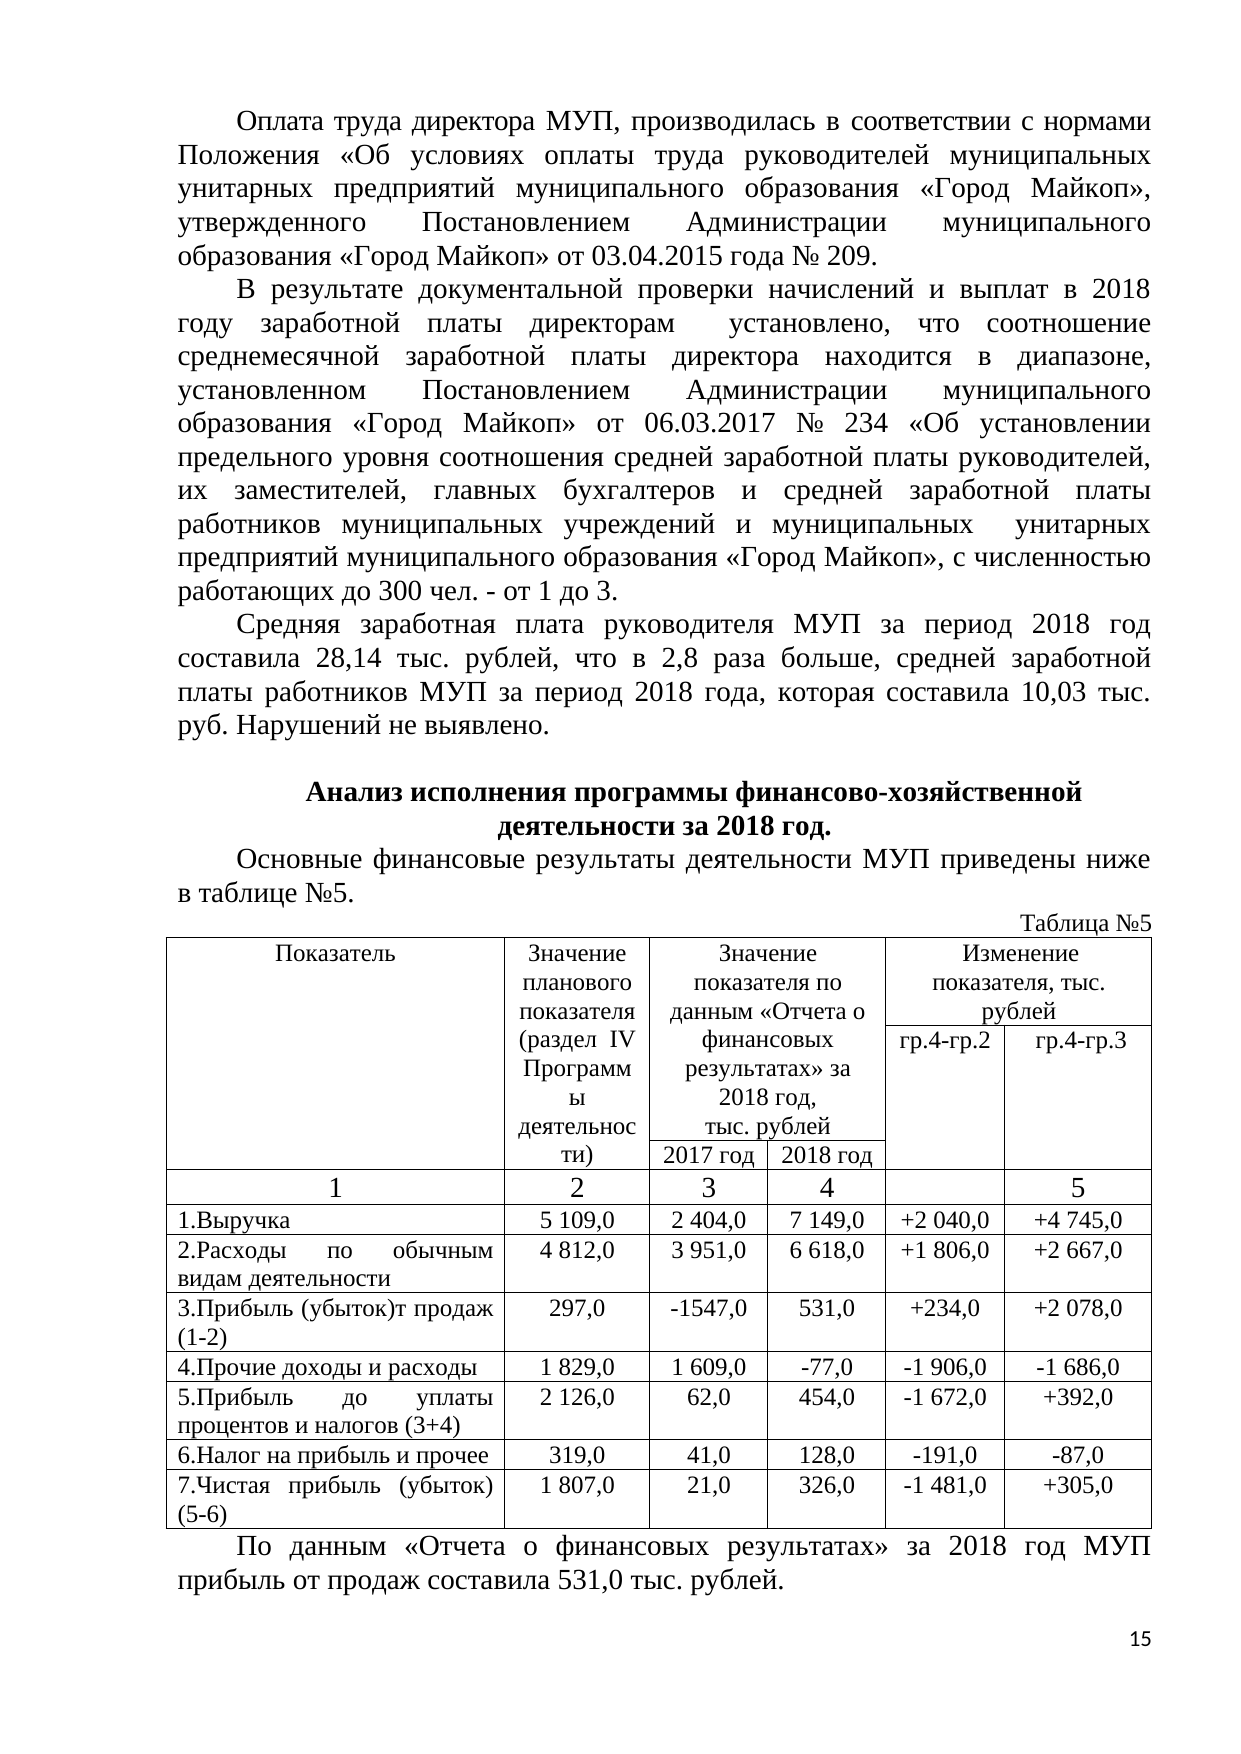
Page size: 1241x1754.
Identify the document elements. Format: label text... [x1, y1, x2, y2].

table_cell 5 109,0 [505, 1205, 649, 1234]
table_cell +2 667,0 [1005, 1235, 1151, 1292]
text В результате документальной проверки начислений и выплат в 2018 году заработной платы директорам установлено, что соотношение среднемесячной заработной платы директора находится в диапазоне, установленном Постановлением Администрации муниципального образования «Город Майкоп» от 06.03.2017 № 234 «Об установлении предельного уровня соотношения средней заработной платы руководителей, их заместителей, главных бухгалтеров и средней заработной платы работников муниципальных учреждений и муниципальных унитарных предприятий муниципального образования «Город Майкоп», с численностью работающих до 300 чел. - от 1 до 3. [177, 271, 1152, 607]
table_cell -77,0 [768, 1352, 885, 1381]
table_cell 1.Выручка [167, 1205, 504, 1234]
table_cell 454,0 [768, 1382, 885, 1439]
table_cell +392,0 [1005, 1382, 1151, 1439]
table_cell 1 829,0 [505, 1352, 649, 1381]
table_cell 2.Расходы по обычным видам деятельности [167, 1235, 504, 1292]
table_cell -1547,0 [650, 1293, 767, 1351]
table_cell +305,0 [1005, 1470, 1151, 1527]
table_cell 319,0 [505, 1440, 649, 1469]
text По данным «Отчета о финансовых результатах» за 2018 год МУП прибыль от продаж составила 531,0 тыс. рублей. [177, 1529, 1152, 1596]
table_header Значение показателя по данным «Отчета о финансовых результатах» за 2018 год, тыс. рублей [650, 938, 885, 1139]
table_cell +2 078,0 [1005, 1293, 1151, 1351]
table_cell +1 806,0 [886, 1235, 1004, 1292]
table_cell -191,0 [886, 1440, 1004, 1469]
table_header Значение планового показателя (раздел IV Программы деятельности) [505, 938, 649, 1169]
table_cell -1 686,0 [1005, 1352, 1151, 1381]
table_cell -1 906,0 [886, 1352, 1004, 1381]
table_cell гр.4-гр.2 [886, 1026, 1004, 1169]
table_cell 62,0 [650, 1382, 767, 1439]
table_cell -1 672,0 [886, 1382, 1004, 1439]
text Анализ исполнения программы финансово-хозяйственной деятельности за 2018 год. [177, 774, 1152, 841]
table_cell 128,0 [768, 1440, 885, 1469]
table_cell 2 126,0 [505, 1382, 649, 1439]
table_cell 6 618,0 [768, 1235, 885, 1292]
text Основные финансовые результаты деятельности МУП приведены ниже в таблице №5. [177, 841, 1152, 908]
text Оплата труда директора МУП, производилась в соответствии с нормами Положения «Об условиях оплаты труда руководителей муниципальных унитарных предприятий муниципального образования «Город Майкоп», утвержденного Постановлением Администрации муниципального образования «Город Майкоп» от 03.04.2015 года № 209. [177, 103, 1152, 271]
table_cell 531,0 [768, 1293, 885, 1351]
table_cell 21,0 [650, 1470, 767, 1527]
table_cell 2018 год [768, 1141, 885, 1169]
table_cell 2 [505, 1170, 649, 1204]
table_cell 3 951,0 [650, 1235, 767, 1292]
table_cell 4 812,0 [505, 1235, 649, 1292]
table_cell 4.Прочие доходы и расходы [167, 1352, 504, 1381]
table_cell 4 [768, 1170, 885, 1204]
table_cell 1 807,0 [505, 1470, 649, 1527]
table_cell 2017 год [650, 1141, 767, 1169]
table_cell 3.Прибыль (убыток)т продаж (1-2) [167, 1293, 504, 1351]
table_cell 3 [650, 1170, 767, 1204]
text Средняя заработная плата руководителя МУП за период 2018 год составила 28,14 тыс. рублей, что в 2,8 раза больше, средней заработной платы работников МУП за период 2018 года, которая составила 10,03 тыс. руб. Нарушений не выявлено. [177, 607, 1152, 741]
table_header Изменение показателя, тыс. рублей [886, 938, 1151, 1024]
table_cell +2 040,0 [886, 1205, 1004, 1234]
table_cell 6.Налог на прибыль и прочее [167, 1440, 504, 1469]
table_cell 1 609,0 [650, 1352, 767, 1381]
table_cell 2 404,0 [650, 1205, 767, 1234]
table_cell 297,0 [505, 1293, 649, 1351]
table_cell +234,0 [886, 1293, 1004, 1351]
table_cell 5.Прибыль до уплаты процентов и налогов (3+4) [167, 1382, 504, 1439]
table_cell 1 [167, 1170, 504, 1204]
text Таблица №5 [177, 908, 1152, 937]
table_cell -1 481,0 [886, 1470, 1004, 1527]
table_cell [886, 1170, 1004, 1204]
table_cell -87,0 [1005, 1440, 1151, 1469]
table_cell +4 745,0 [1005, 1205, 1151, 1234]
table_cell 5 [1005, 1170, 1151, 1204]
table_cell 7.Чистая прибыль (убыток) (5-6) [167, 1470, 504, 1527]
table_cell гр.4-гр.3 [1005, 1026, 1151, 1169]
table_cell 7 149,0 [768, 1205, 885, 1234]
table_cell 326,0 [768, 1470, 885, 1527]
table_cell 41,0 [650, 1440, 767, 1469]
table_header Показатель [167, 938, 504, 1169]
